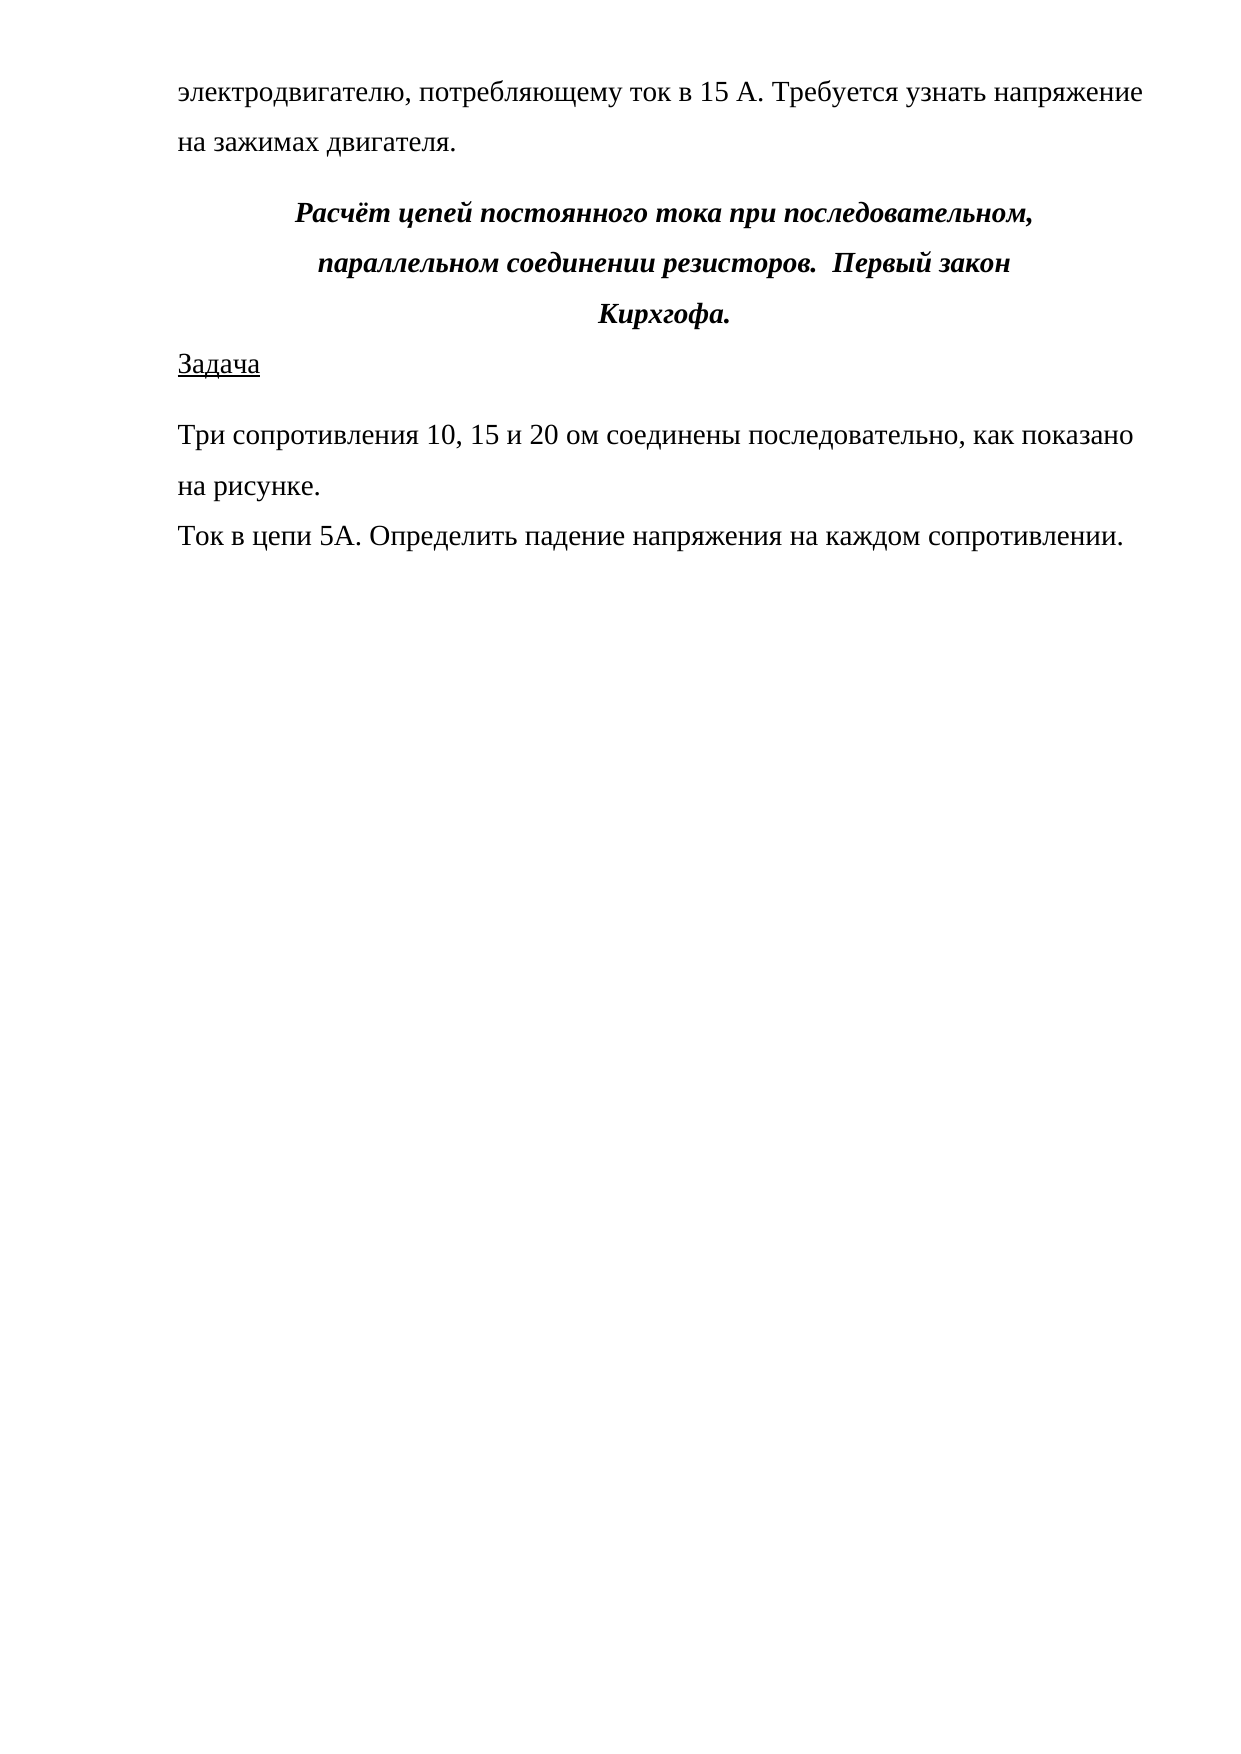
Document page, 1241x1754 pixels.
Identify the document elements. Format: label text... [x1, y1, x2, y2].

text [177, 74, 1152, 158]
text Три сопротивления 10, 15 и 20 ом соединены последовательно, как показано на рисунке. [177, 417, 1152, 501]
text Задача [177, 346, 1152, 380]
text Ток в цепи 5А. Определить падение напряжения на каждом сопротивлении. [177, 518, 1152, 552]
text Расчёт цепей постоянного тока при последовательном, [177, 195, 1152, 229]
text параллельном соединении резисторов. Первый закон [177, 246, 1152, 279]
text Кирхгофа. [177, 296, 1152, 329]
